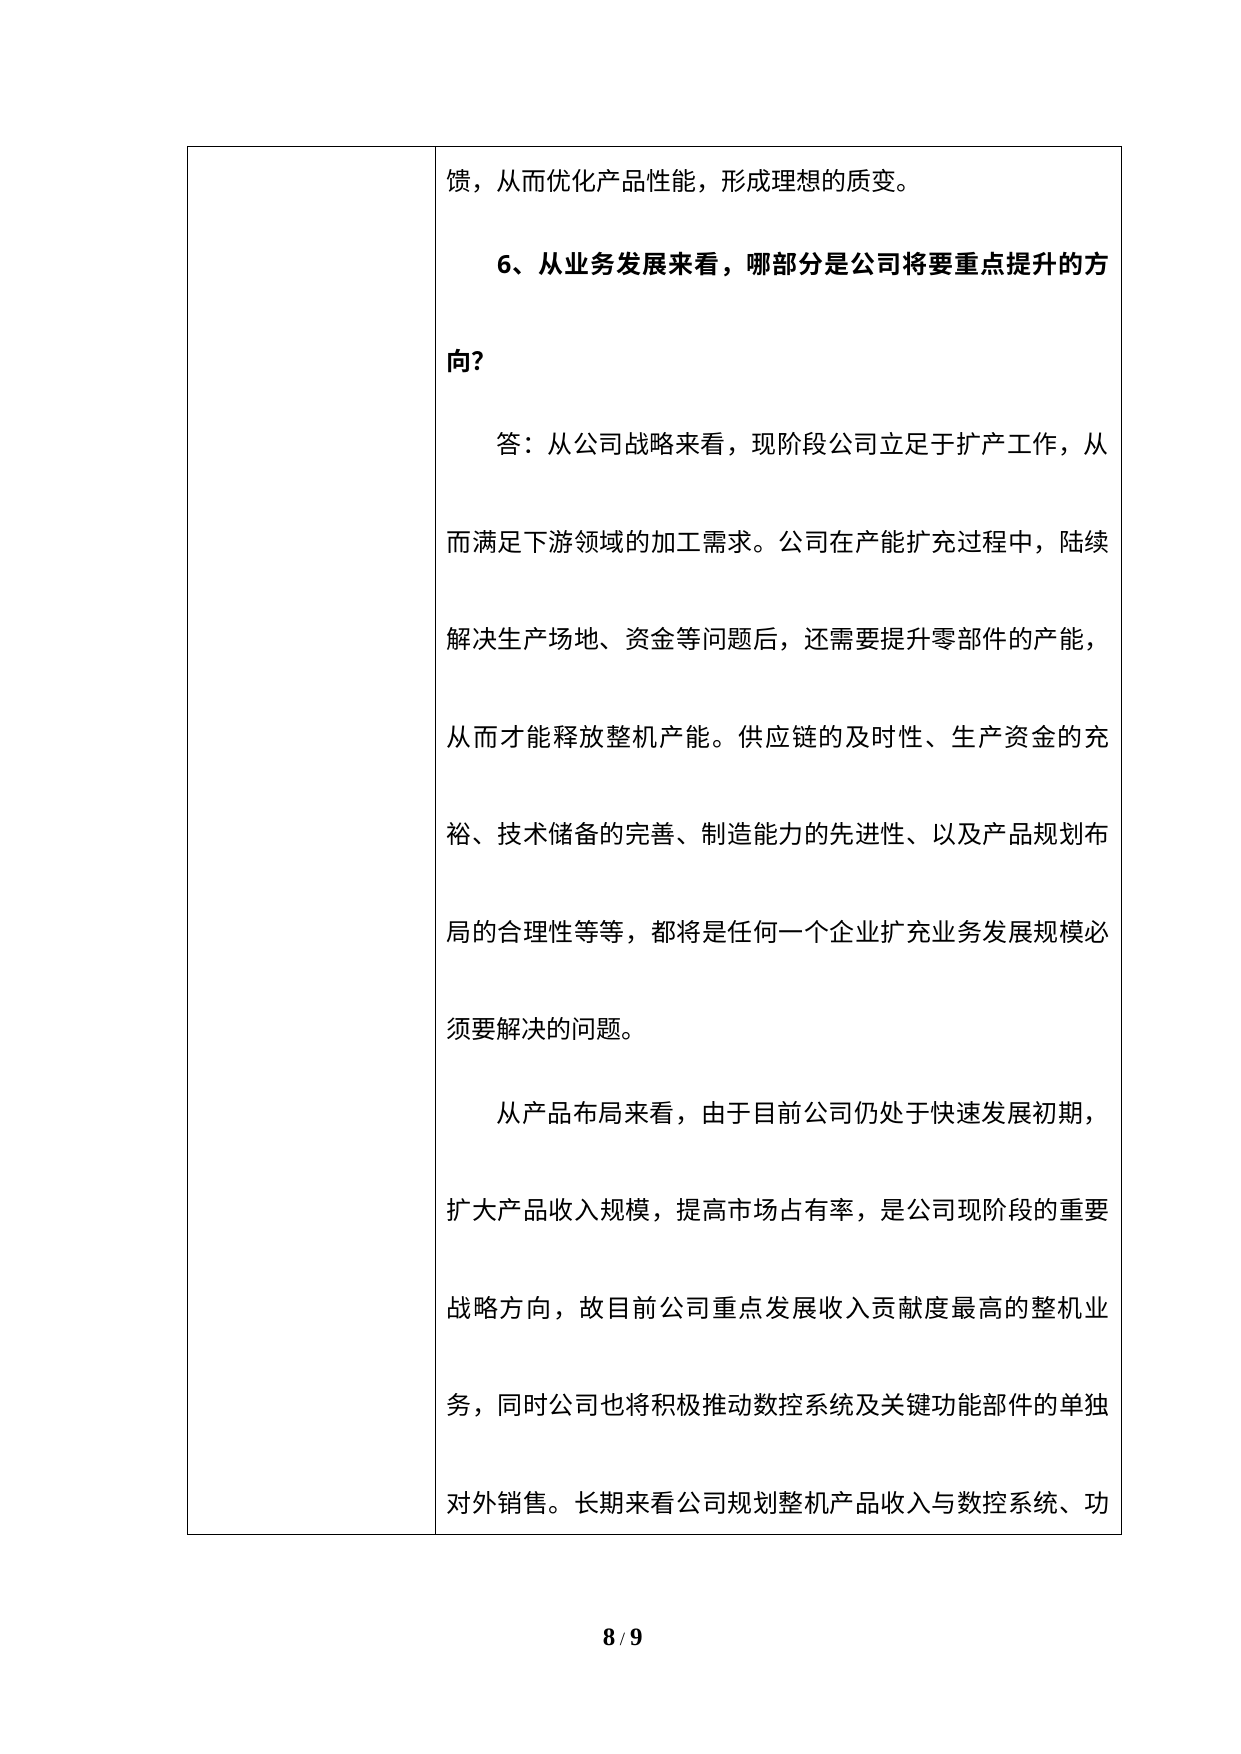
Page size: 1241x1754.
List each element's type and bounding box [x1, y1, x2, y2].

table_header [188, 147, 435, 1534]
table_header [436, 147, 1121, 1534]
